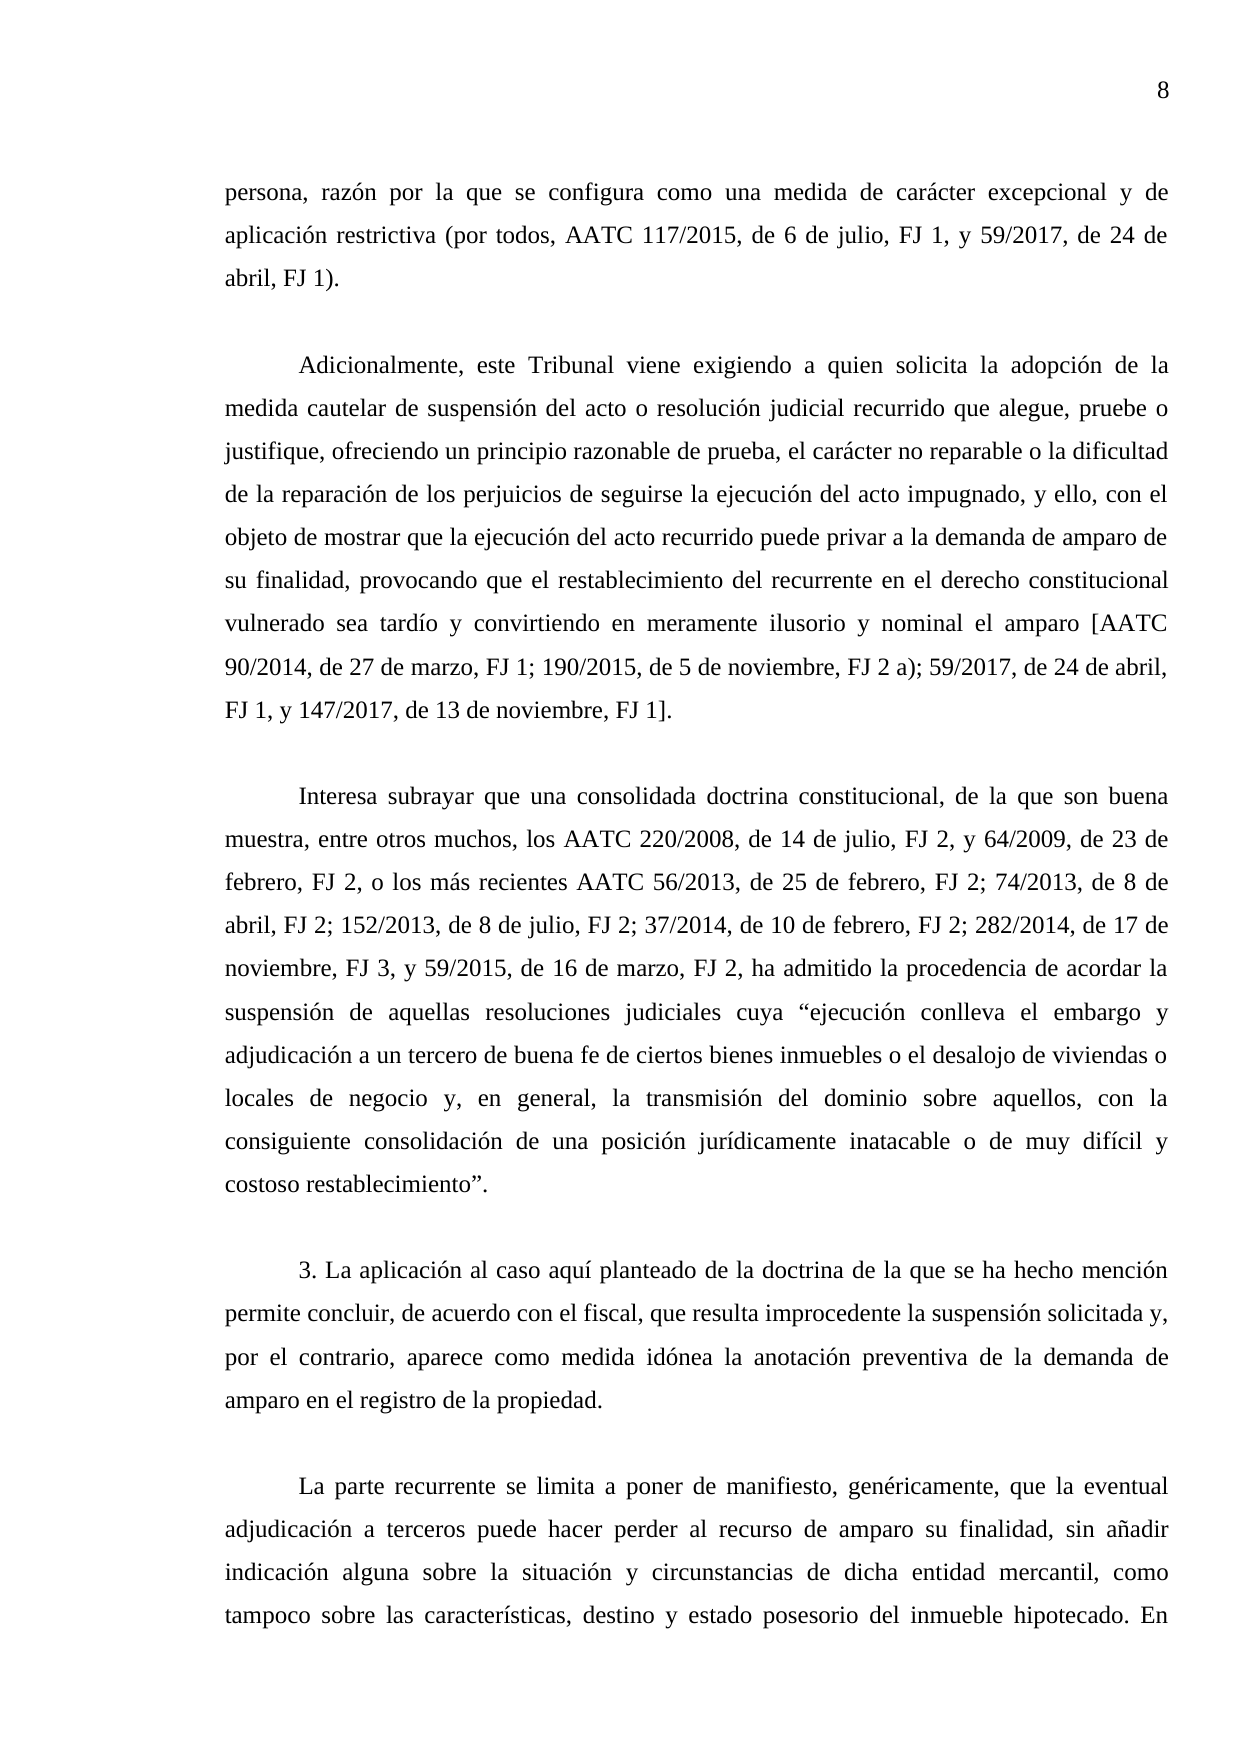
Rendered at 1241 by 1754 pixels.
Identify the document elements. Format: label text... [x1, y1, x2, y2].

text Adicionalmente, este Tribunal viene exigiendo a quien solicita la adopción de la medida cautelar de suspensión del acto o resolución judicial recurrido que alegue, pruebe o justifique, ofreciendo un principio razonable de prueba, el carácter no reparable o la dificultad de la reparación de los perjuicios de seguirse la ejecución del acto impugnado, y ello, con el objeto de mostrar que la ejecución del acto recurrido puede privar a la demanda de amparo de su finalidad, provocando que el restablecimiento del recurrente en el derecho constitucional vulnerado sea tardío y convirtiendo en meramente ilusorio y nominal el amparo [AATC 90/2014, de 27 de marzo, FJ 1; 190/2015, de 5 de noviembre, FJ 2 a); 59/2017, de 24 de abril, FJ 1, y 147/2017, de 13 de noviembre, FJ 1]. [224, 350, 1169, 723]
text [224, 177, 1169, 292]
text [224, 1471, 1169, 1629]
text 3. La aplicación al caso aquí planteado de la doctrina de la que se ha hecho mención permite concluir, de acuerdo con el fiscal, que resulta improcedente la suspensión solicitada y, por el contrario, aparece como medida idónea la anotación preventiva de la demanda de amparo en el registro de la propiedad. [224, 1255, 1169, 1413]
text Interesa subrayar que una consolidada doctrina constitucional, de la que son buena muestra, entre otros muchos, los AATC 220/2008, de 14 de julio, FJ 2, y 64/2009, de 23 de febrero, FJ 2, o los más recientes AATC 56/2013, de 25 de febrero, FJ 2; 74/2013, de 8 de abril, FJ 2; 152/2013, de 8 de julio, FJ 2; 37/2014, de 10 de febrero, FJ 2; 282/2014, de 17 de noviembre, FJ 3, y 59/2015, de 16 de marzo, FJ 2, ha admitido la procedencia de acordar la suspensión de aquellas resoluciones judiciales cuya “ejecución conlleva el embargo y adjudicación a un tercero de buena fe de ciertos bienes inmuebles o el desalojo de viviendas o locales de negocio y, en general, la transmisión del dominio sobre aquellos, con la consiguiente consolidación de una posición jurídicamente inatacable o de muy difícil y costoso restablecimiento”. [224, 781, 1169, 1198]
